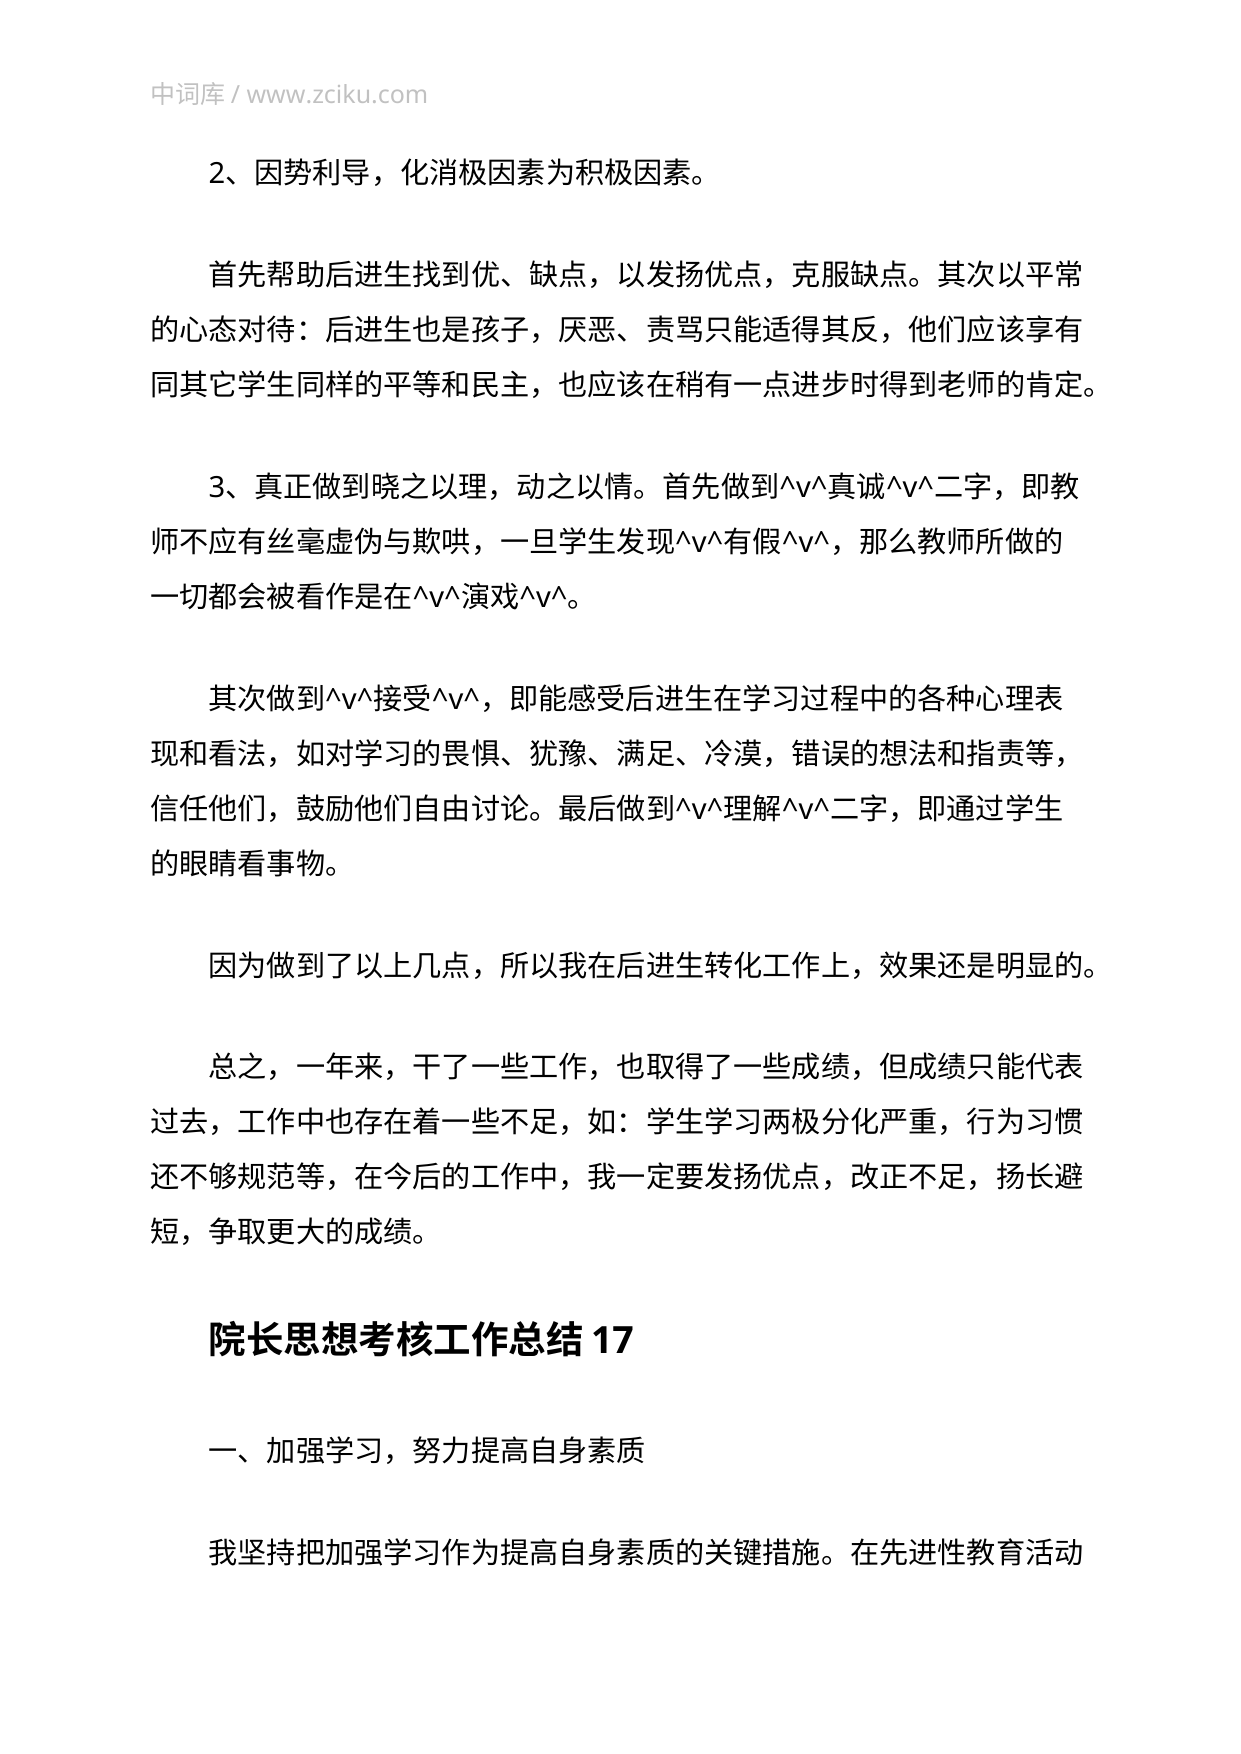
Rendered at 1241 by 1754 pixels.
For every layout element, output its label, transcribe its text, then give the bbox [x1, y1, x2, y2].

text 总之，一年来，干了一些工作，也取得了一些成绩，但成绩只能代表过去，工作中也存在着一些不足，如：学生学习两极分化严重，行为习惯还不够规范等，在今后的工作中，我一定要发扬优点，改正不足，扬长避短，争取更大的成绩。 [150, 1044, 1090, 1251]
text 3、真正做到晓之以理，动之以情。首先做到^v^真诚^v^二字，即教师不应有丝毫虚伪与欺哄，一旦学生发现^v^有假^v^，那么教师所做的一切都会被看作是在^v^演戏^v^。 [150, 463, 1090, 616]
text 一、加强学习，努力提高自身素质 [150, 1428, 1090, 1470]
text 院长思想考核工作总结17 [150, 1310, 1090, 1365]
text 首先帮助后进生找到优、缺点，以发扬优点，克服缺点。其次以平常的心态对待：后进生也是孩子，厌恶、责骂只能适得其反，他们应该享有同其它学生同样的平等和民主，也应该在稍有一点进步时得到老师的肯定。 [150, 252, 1090, 404]
text 2、因势利导，化消极因素为积极因素。 [150, 150, 1090, 192]
text 其次做到^v^接受^v^，即能感受后进生在学习过程中的各种心理表现和看法，如对学习的畏惧、犹豫、满足、冷漠，错误的想法和指责等，信任他们，鼓励他们自由讨论。最后做到^v^理解^v^二字，即通过学生的眼睛看事物。 [150, 676, 1090, 883]
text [150, 1530, 1090, 1572]
text 因为做到了以上几点，所以我在后进生转化工作上，效果还是明显的。 [150, 942, 1090, 984]
